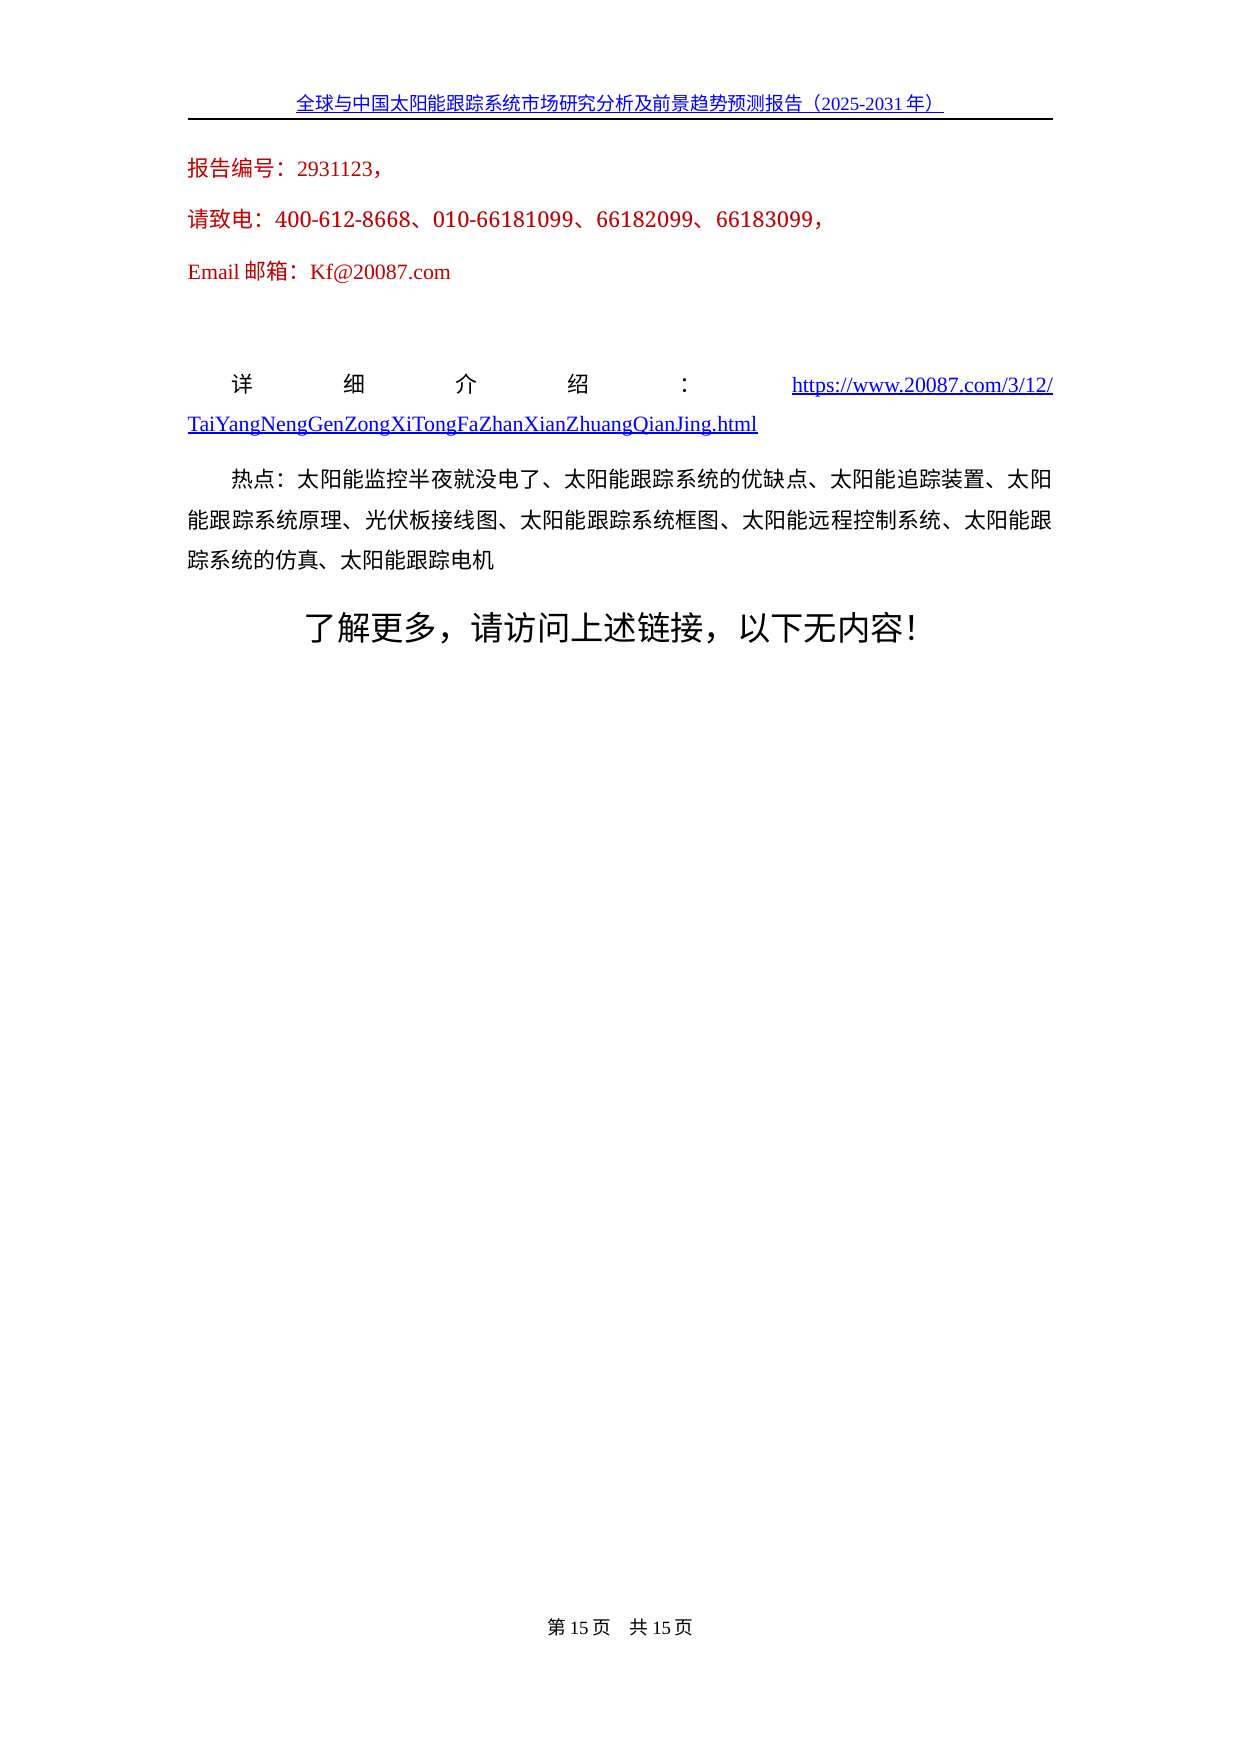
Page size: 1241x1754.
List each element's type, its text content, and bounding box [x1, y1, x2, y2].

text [187, 150, 1053, 183]
text 请致电：400-612-8668、010-66181099、66182099、66183099， [187, 202, 1053, 234]
text 详细介绍：https://www.20087.com/3/12/TaiYangNengGenZongXiTongFaZhanXianZhuangQianJing.html [187, 366, 1053, 439]
text 热点：太阳能监控半夜就没电了、太阳能跟踪系统的优缺点、太阳能追踪装置、太阳能跟踪系统原理、光伏板接线图、太阳能跟踪系统框图、太阳能远程控制系统、太阳能跟踪系统的仿真、太阳能跟踪电机 [187, 462, 1053, 576]
text Email邮箱：Kf@20087.com [187, 253, 1053, 286]
title 了解更多，请访问上述链接，以下无内容！ [187, 593, 1053, 658]
